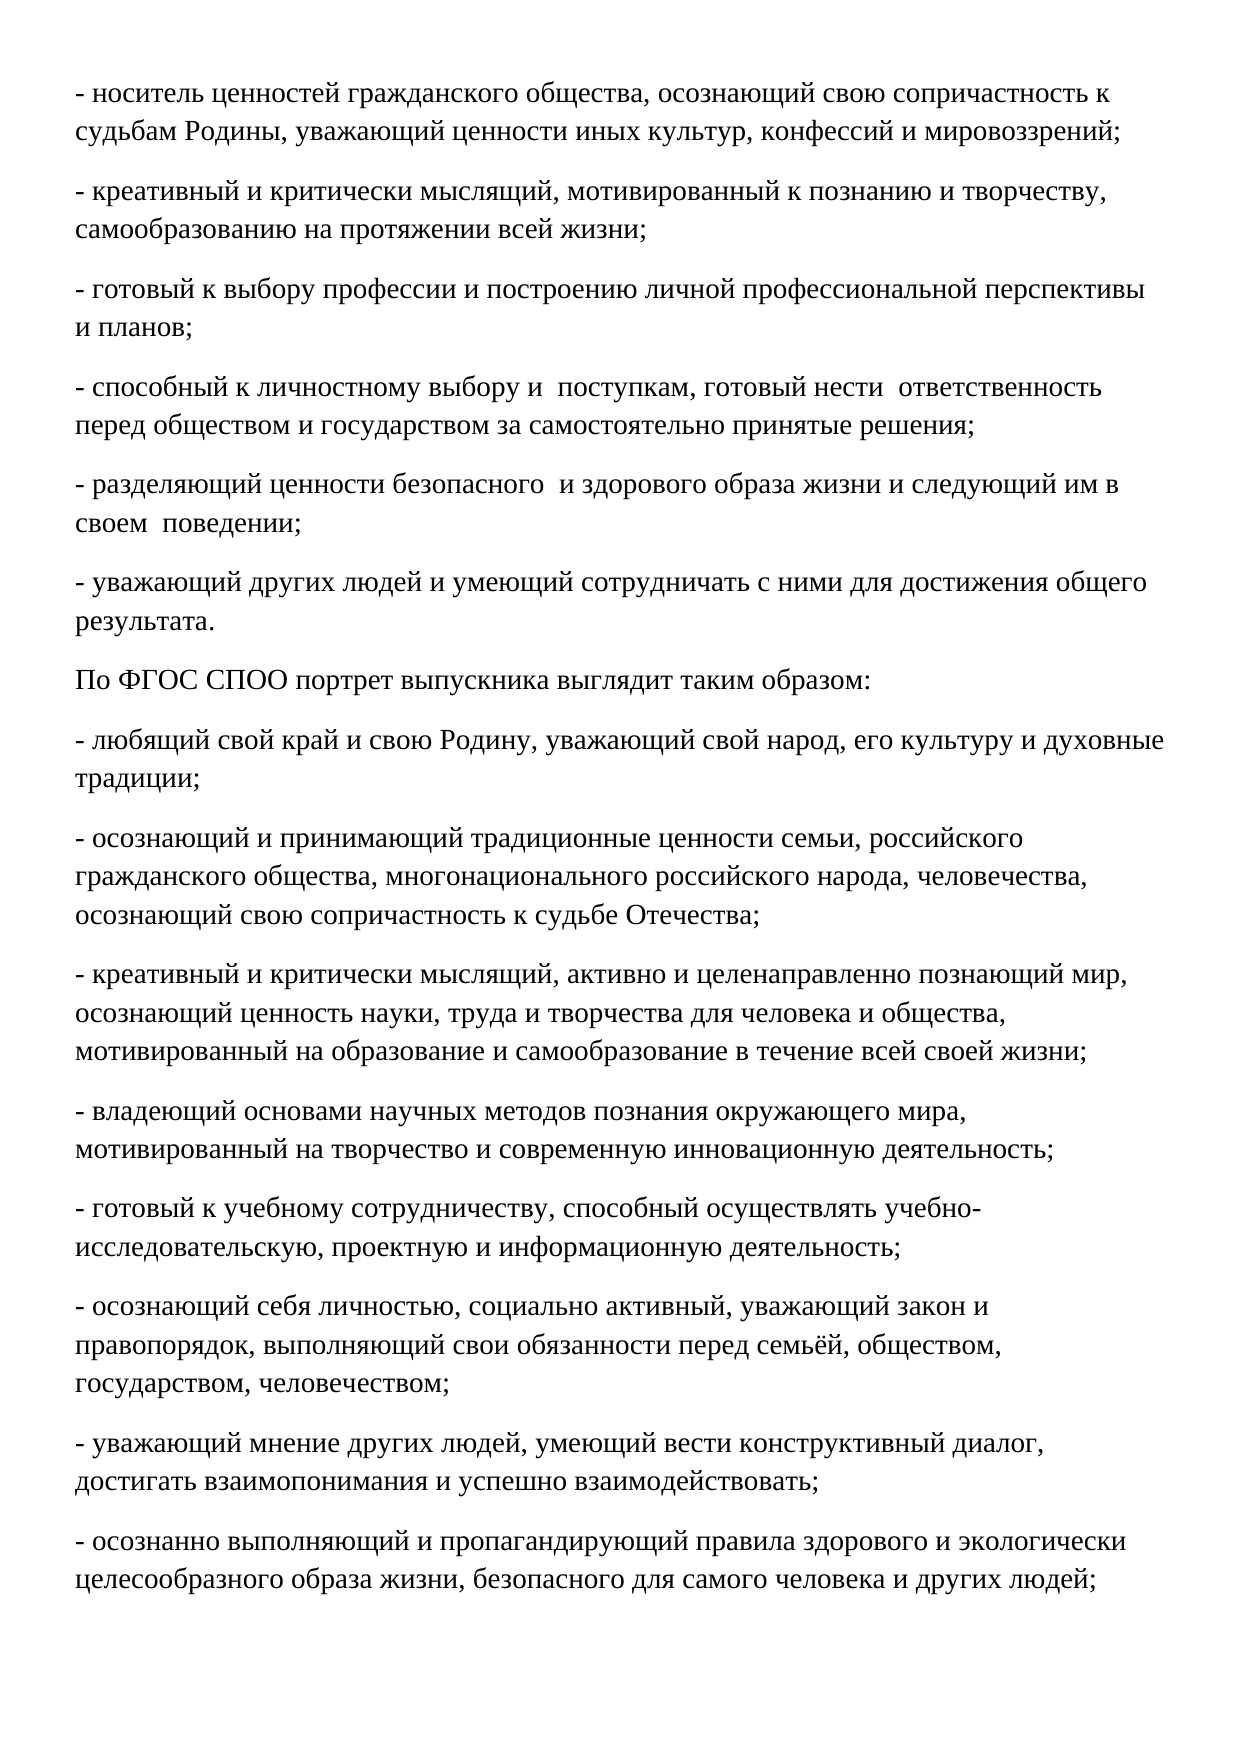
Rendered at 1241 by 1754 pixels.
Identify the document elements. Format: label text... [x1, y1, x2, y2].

text - креативный и критически мыслящий, мотивированный к познанию и творчеству, самообразованию на протяжении всей жизни; [75, 173, 1165, 245]
text - готовый к учебному сотрудничеству, способный осуществлять учебно-исследовательскую, проектную и информационную деятельность; [75, 1191, 1165, 1263]
text - осознающий себя личностью, социально активный, уважающий закон и правопорядок, выполняющий свои обязанности перед семьёй, обществом, государством, человечеством; [75, 1288, 1165, 1399]
text - уважающий мнение других людей, умеющий вести конструктивный диалог, достигать взаимопонимания и успешно взаимодействовать; [75, 1425, 1165, 1497]
text - уважающий других людей и умеющий сотрудничать с ними для достижения общего результата. [75, 564, 1165, 637]
text - готовый к выбору профессии и построению личной профессиональной перспективы и планов; [75, 271, 1165, 343]
text По ФГОС СПОО портрет выпускника выглядит таким образом: [75, 662, 1165, 696]
text - любящий свой край и свою Родину, уважающий свой народ, его культуру и духовные традиции; [75, 722, 1165, 794]
text - носитель ценностей гражданского общества, осознающий свою сопричастность к судьбам Родины, уважающий ценности иных культур, конфессий и мировоззрений; [75, 75, 1165, 147]
text - разделяющий ценности безопасного и здорового образа жизни и следующий им в своем поведении; [75, 467, 1165, 539]
text - владеющий основами научных методов познания окружающего мира, мотивированный на творчество и современную инновационную деятельность; [75, 1093, 1165, 1165]
text - креативный и критически мыслящий, активно и целенаправленно познающий мир, осознающий ценность науки, труда и творчества для человека и общества, мотивированный на образование и самообразование в течение всей своей жизни; [75, 956, 1165, 1067]
text - способный к личностному выбору и поступкам, готовый нести ответственность перед обществом и государством за самостоятельно принятые решения; [75, 369, 1165, 441]
text - осознанно выполняющий и пропагандирующий правила здорового и экологически целесообразного образа жизни, безопасного для самого человека и других людей; [75, 1523, 1165, 1595]
text - осознающий и принимающий традиционные ценности семьи, российского гражданского общества, многонационального российского народа, человечества, осознающий свою сопричастность к судьбе Отечества; [75, 820, 1165, 930]
